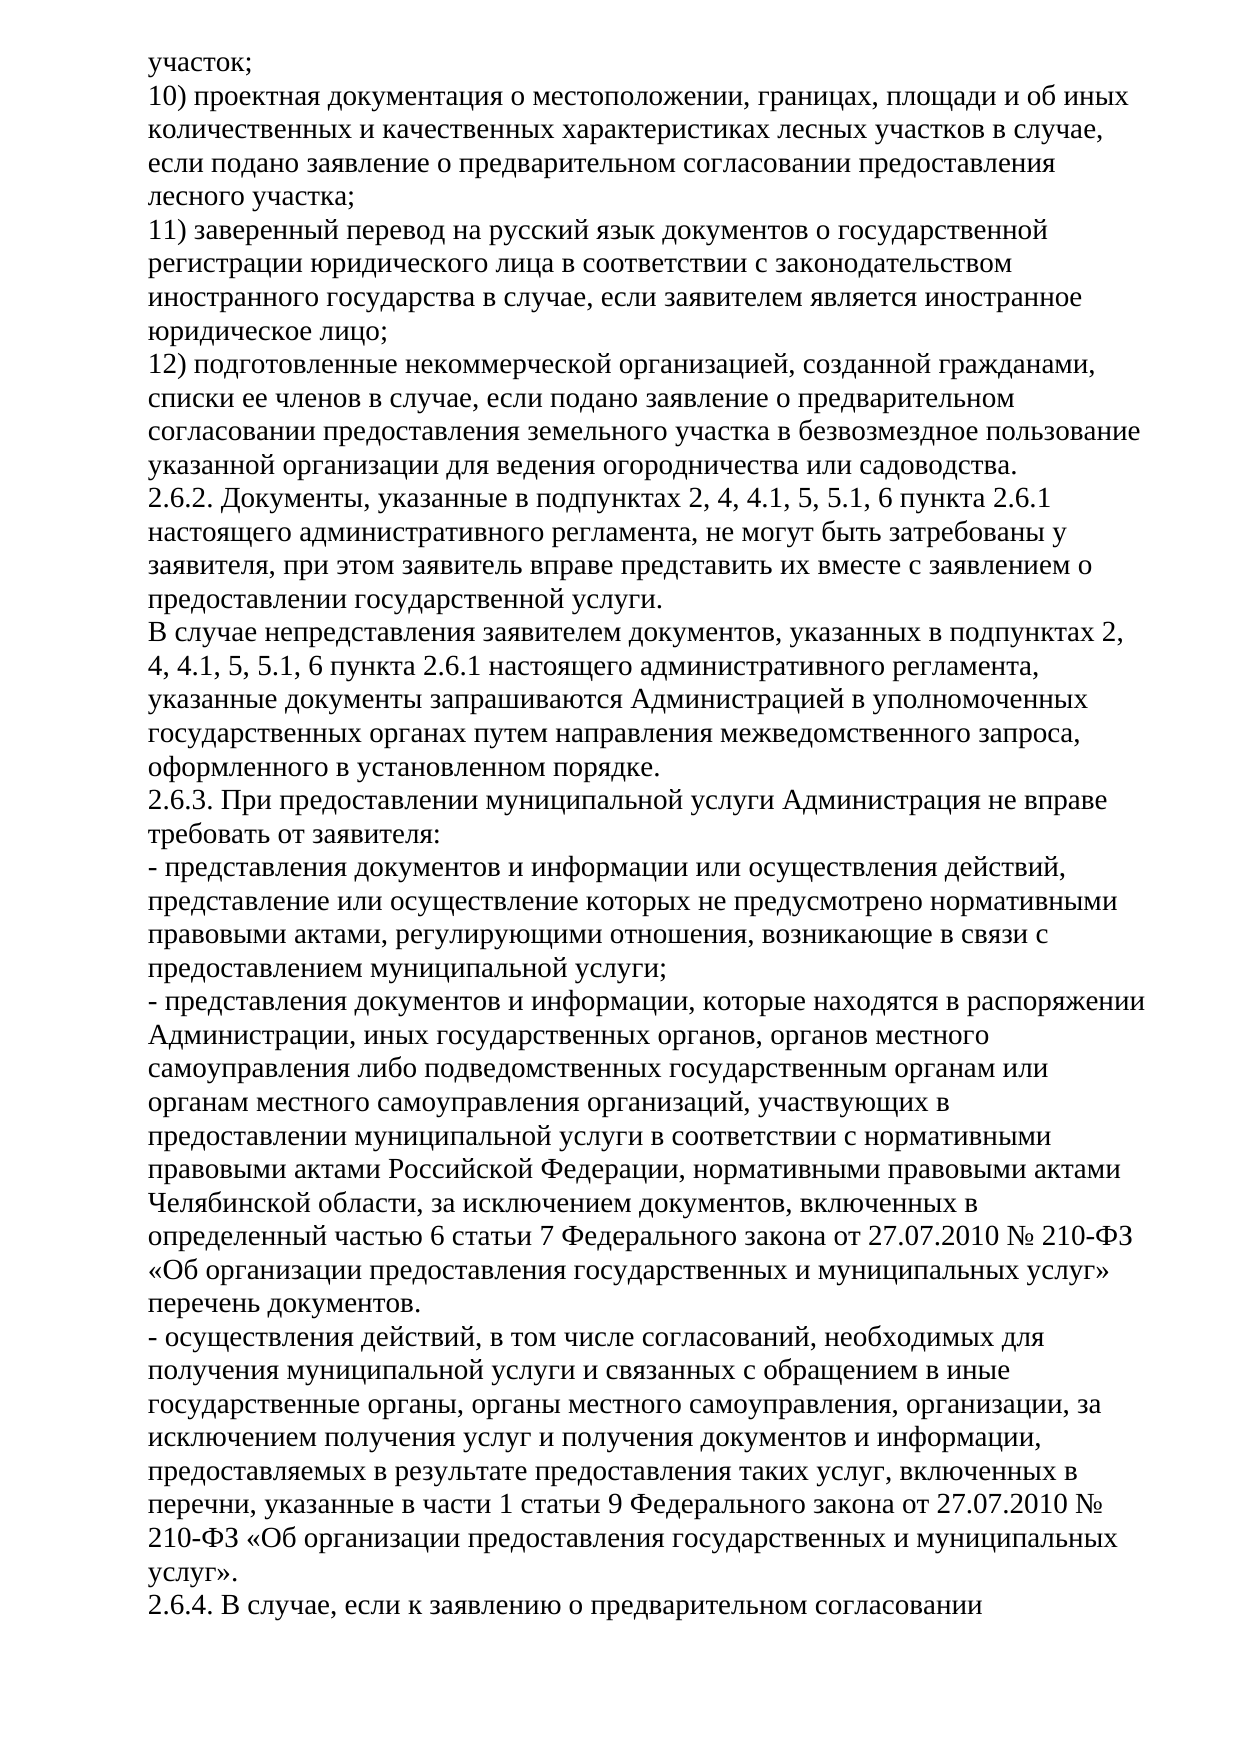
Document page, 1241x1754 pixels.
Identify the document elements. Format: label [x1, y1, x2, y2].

text [148, 44, 1152, 1621]
